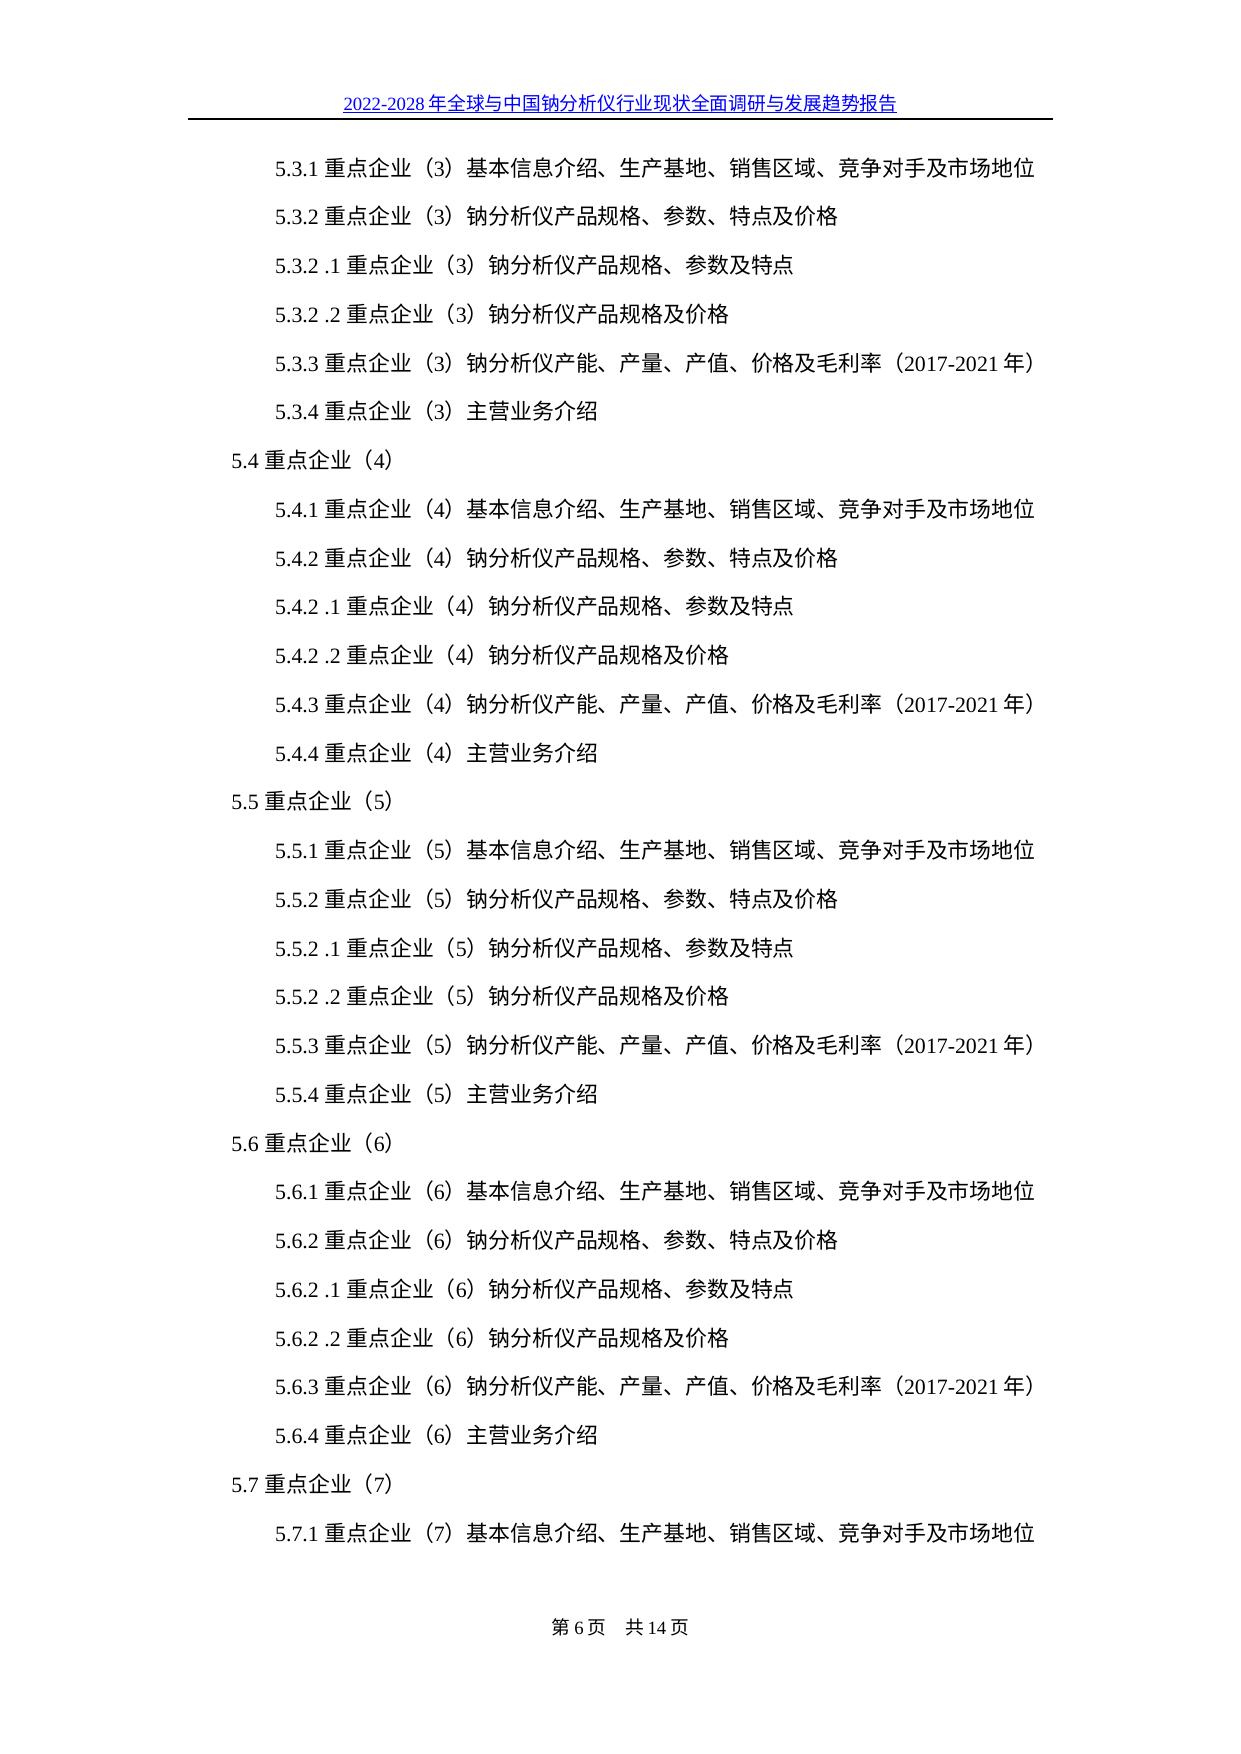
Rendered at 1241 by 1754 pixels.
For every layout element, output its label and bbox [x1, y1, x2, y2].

text [187, 150, 1053, 1548]
